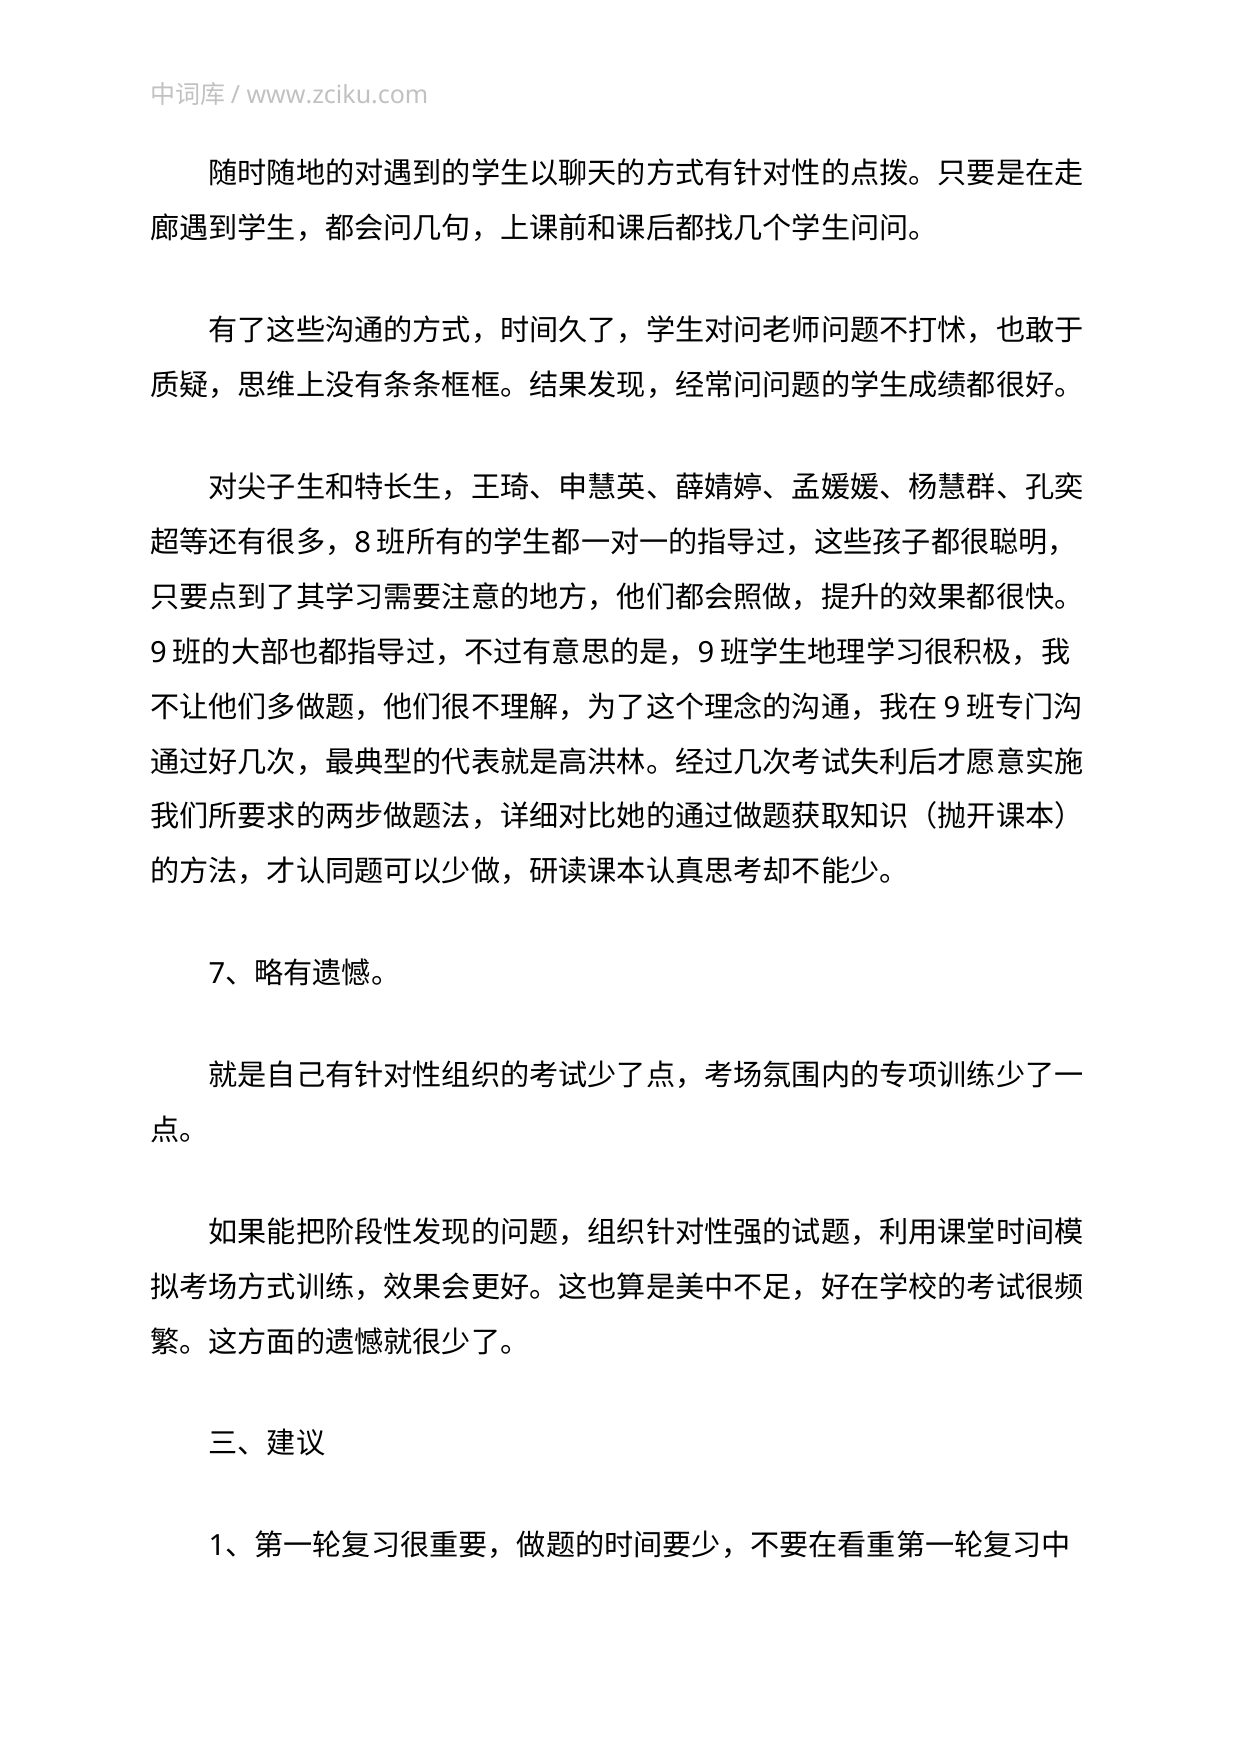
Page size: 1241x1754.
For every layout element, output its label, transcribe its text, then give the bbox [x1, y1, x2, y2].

text 对尖子生和特长生，王琦、申慧英、薛婧婷、孟媛媛、杨慧群、孔奕超等还有很多，8班所有的学生都一对一的指导过，这些孩子都很聪明，只要点到了其学习需要注意的地方，他们都会照做，提升的效果都很快。9班的大部也都指导过，不过有意思的是，9班学生地理学习很积极，我不让他们多做题，他们很不理解，为了这个理念的沟通，我在9班专门沟通过好几次，最典型的代表就是高洪林。经过几次考试失利后才愿意实施我们所要求的两步做题法，详细对比她的通过做题获取知识（抛开课本）的方法，才认同题可以少做，研读课本认真思考却不能少。 [150, 463, 1090, 890]
text 有了这些沟通的方式，时间久了，学生对问老师问题不打怵，也敢于质疑，思维上没有条条框框。结果发现，经常问问题的学生成绩都很好。 [150, 307, 1090, 404]
text 随时随地的对遇到的学生以聊天的方式有针对性的点拨。只要是在走廊遇到学生，都会问几句，上课前和课后都找几个学生问问。 [150, 150, 1090, 247]
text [150, 1522, 1090, 1564]
text 三、建议 [150, 1420, 1090, 1462]
text 如果能把阶段性发现的问题，组织针对性强的试题，利用课堂时间模拟考场方式训练，效果会更好。这也算是美中不足，好在学校的考试很频繁。这方面的遗憾就很少了。 [150, 1208, 1090, 1360]
text 就是自己有针对性组织的考试少了点，考场氛围内的专项训练少了一点。 [150, 1052, 1090, 1149]
text 7、略有遗憾。 [150, 950, 1090, 992]
